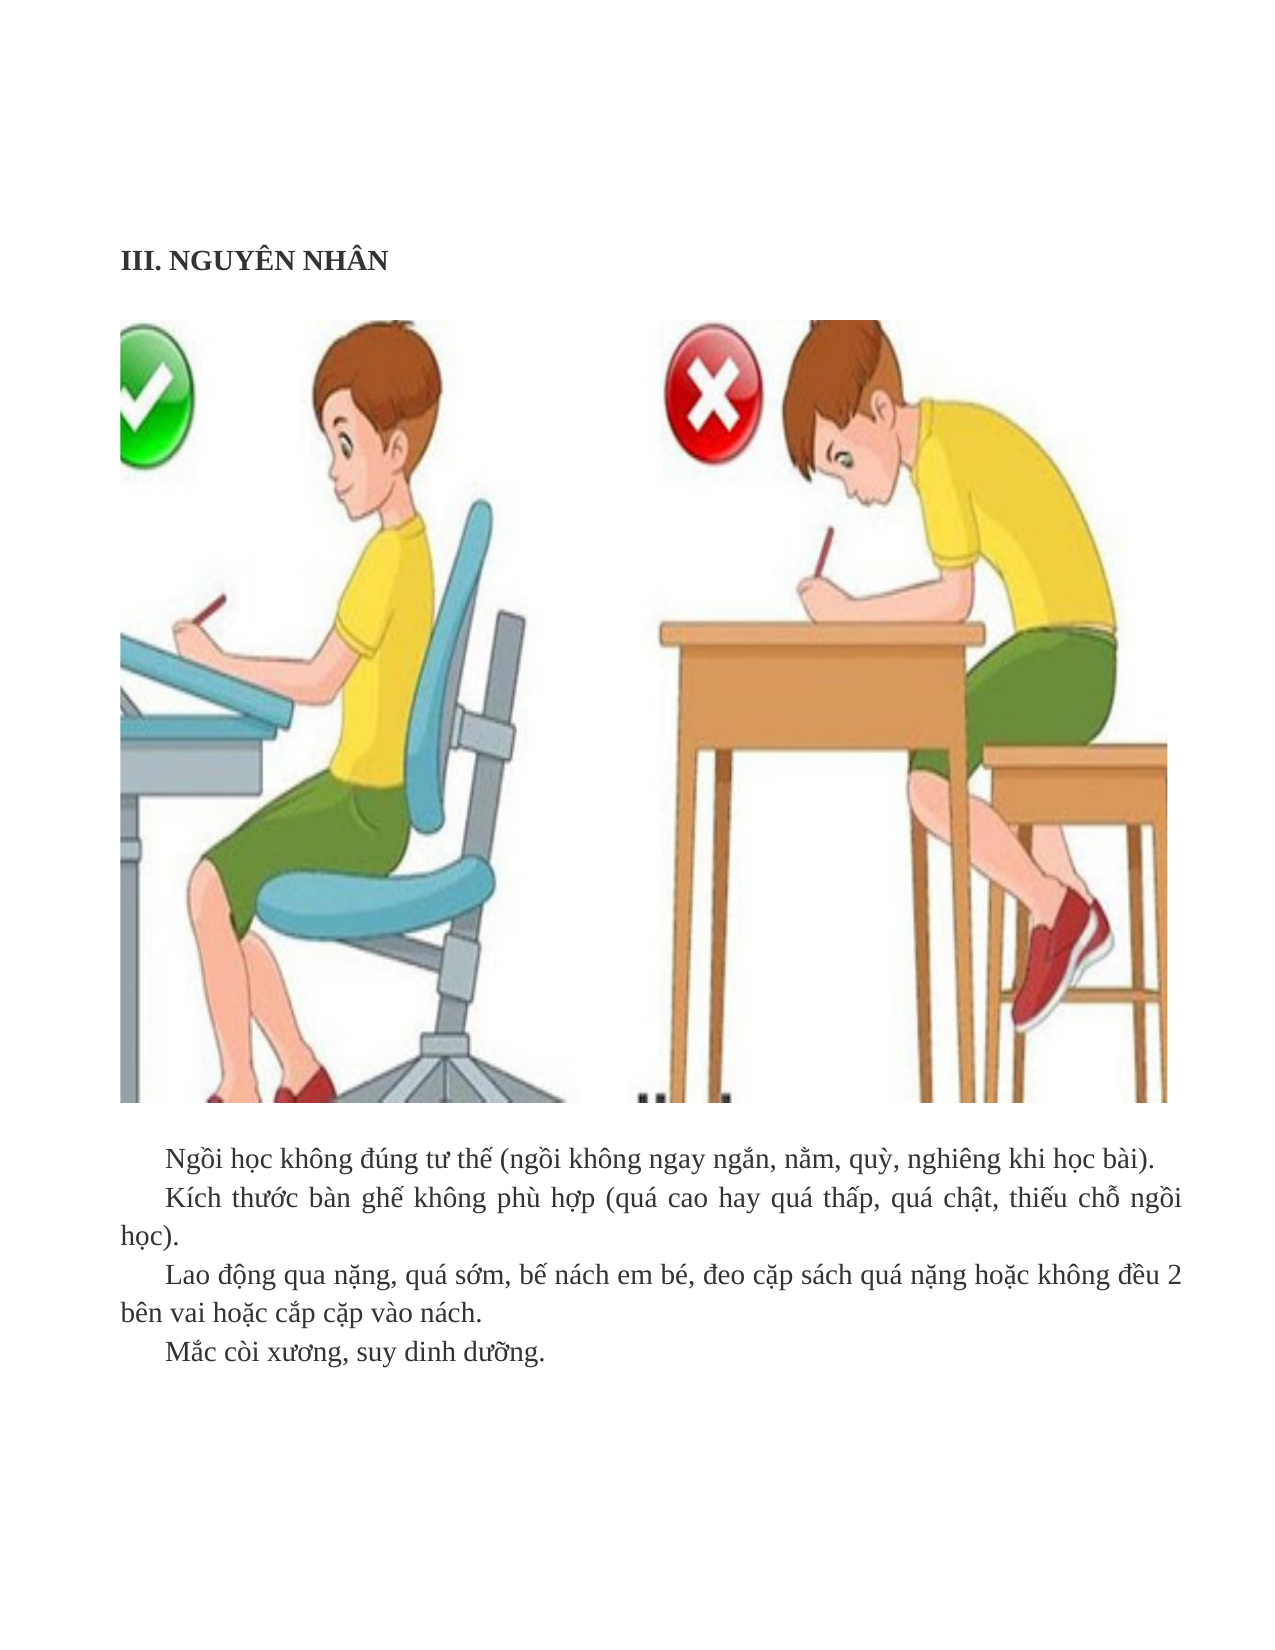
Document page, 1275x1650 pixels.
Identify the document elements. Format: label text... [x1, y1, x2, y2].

picture [120, 320, 1168, 1103]
text Kích thước bàn ghế không phù hợp (quá cao hay quá thấp, quá chật, thiếu chỗ ngồi học). [120, 1180, 1184, 1252]
text Mắc còi xương, suy dinh dưỡng. [120, 1334, 1184, 1367]
text Ngồi học không đúng tư thế (ngồi không ngay ngắn, nằm, quỳ, nghiêng khi học bài). [120, 1141, 1184, 1175]
text III. NGUYÊN NHÂN [120, 243, 1184, 276]
text Lao động qua nặng, quá sớm, bế nách em bé, đeo cặp sách quá nặng hoặc không đều 2 bên vai hoặc cắp cặp vào nách. [120, 1257, 1184, 1329]
